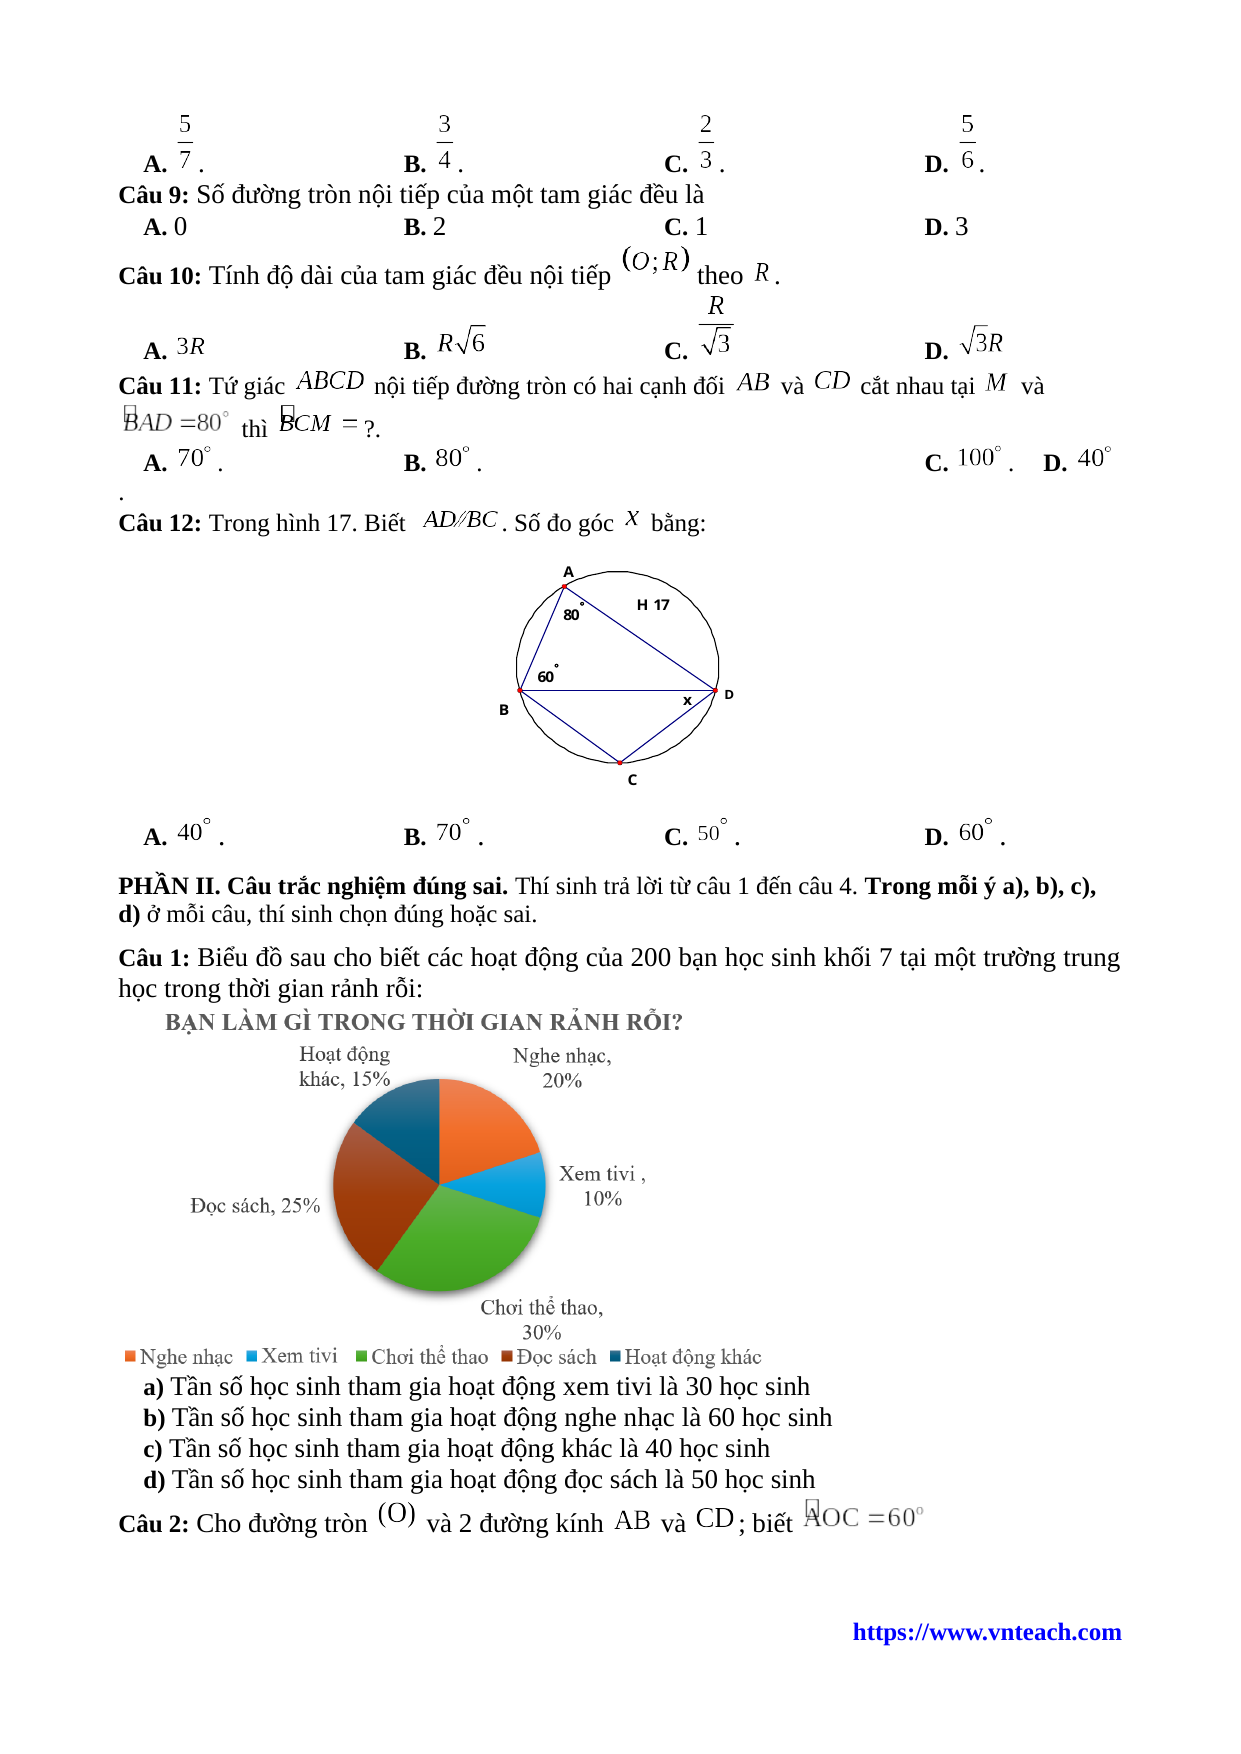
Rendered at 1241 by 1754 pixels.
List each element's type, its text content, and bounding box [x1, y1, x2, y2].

text A. . B. . C. . D. . [118, 108, 1122, 178]
text A. 0 B. 2 C. 1 D. 3 [118, 210, 1122, 241]
text Câu 2: Cho đường tròn và 2 đường kính và ; biết [118, 1495, 1122, 1539]
text a) Tần số học sinh tham gia hoạt động xem tivi là 30 học sinh [118, 1370, 1122, 1401]
text Câu 1: Biểu đồ sau cho biết các hoạt động của 200 bạn học sinh khối 7 tại một trường trung học trong thời gian rảnh rỗi: [118, 941, 1122, 1003]
text c) Tần số học sinh tham gia hoạt động khác là 40 học sinh [118, 1432, 1122, 1463]
text d) Tần số học sinh tham gia hoạt động đọc sách là 50 học sinh [118, 1463, 1122, 1495]
text Câu 9: Số đường tròn nội tiếp của một tam giác đều là [118, 178, 1122, 210]
text b) Tần số học sinh tham gia hoạt động nghe nhạc là 60 học sinh [118, 1401, 1122, 1432]
text A. . B. . C. . D. . [118, 442, 1122, 506]
text A. B. C. D. [118, 290, 1122, 365]
text Câu 11: Tứ giác nội tiếp đường tròn có hai cạnh đối và cắt nhau tại và thì ?. [118, 365, 1122, 442]
text Câu 12: Trong hình 17. Biết . Số đo góc bằng: [118, 506, 1122, 537]
text PHẦN II. Câu trắc nghiệm đúng sai. Thí sinh trả lời từ câu 1 đến câu 4. Trong mỗi ý a), b), c), d) ở mỗi câu, thí sinh chọn đúng hoặc sai. [118, 871, 1122, 928]
text Câu 10: Tính độ dài của tam giác đều nội tiếp theo . [118, 241, 1122, 290]
text A. . B. . C. . D. . [118, 816, 1122, 852]
picture [118, 1003, 768, 1371]
